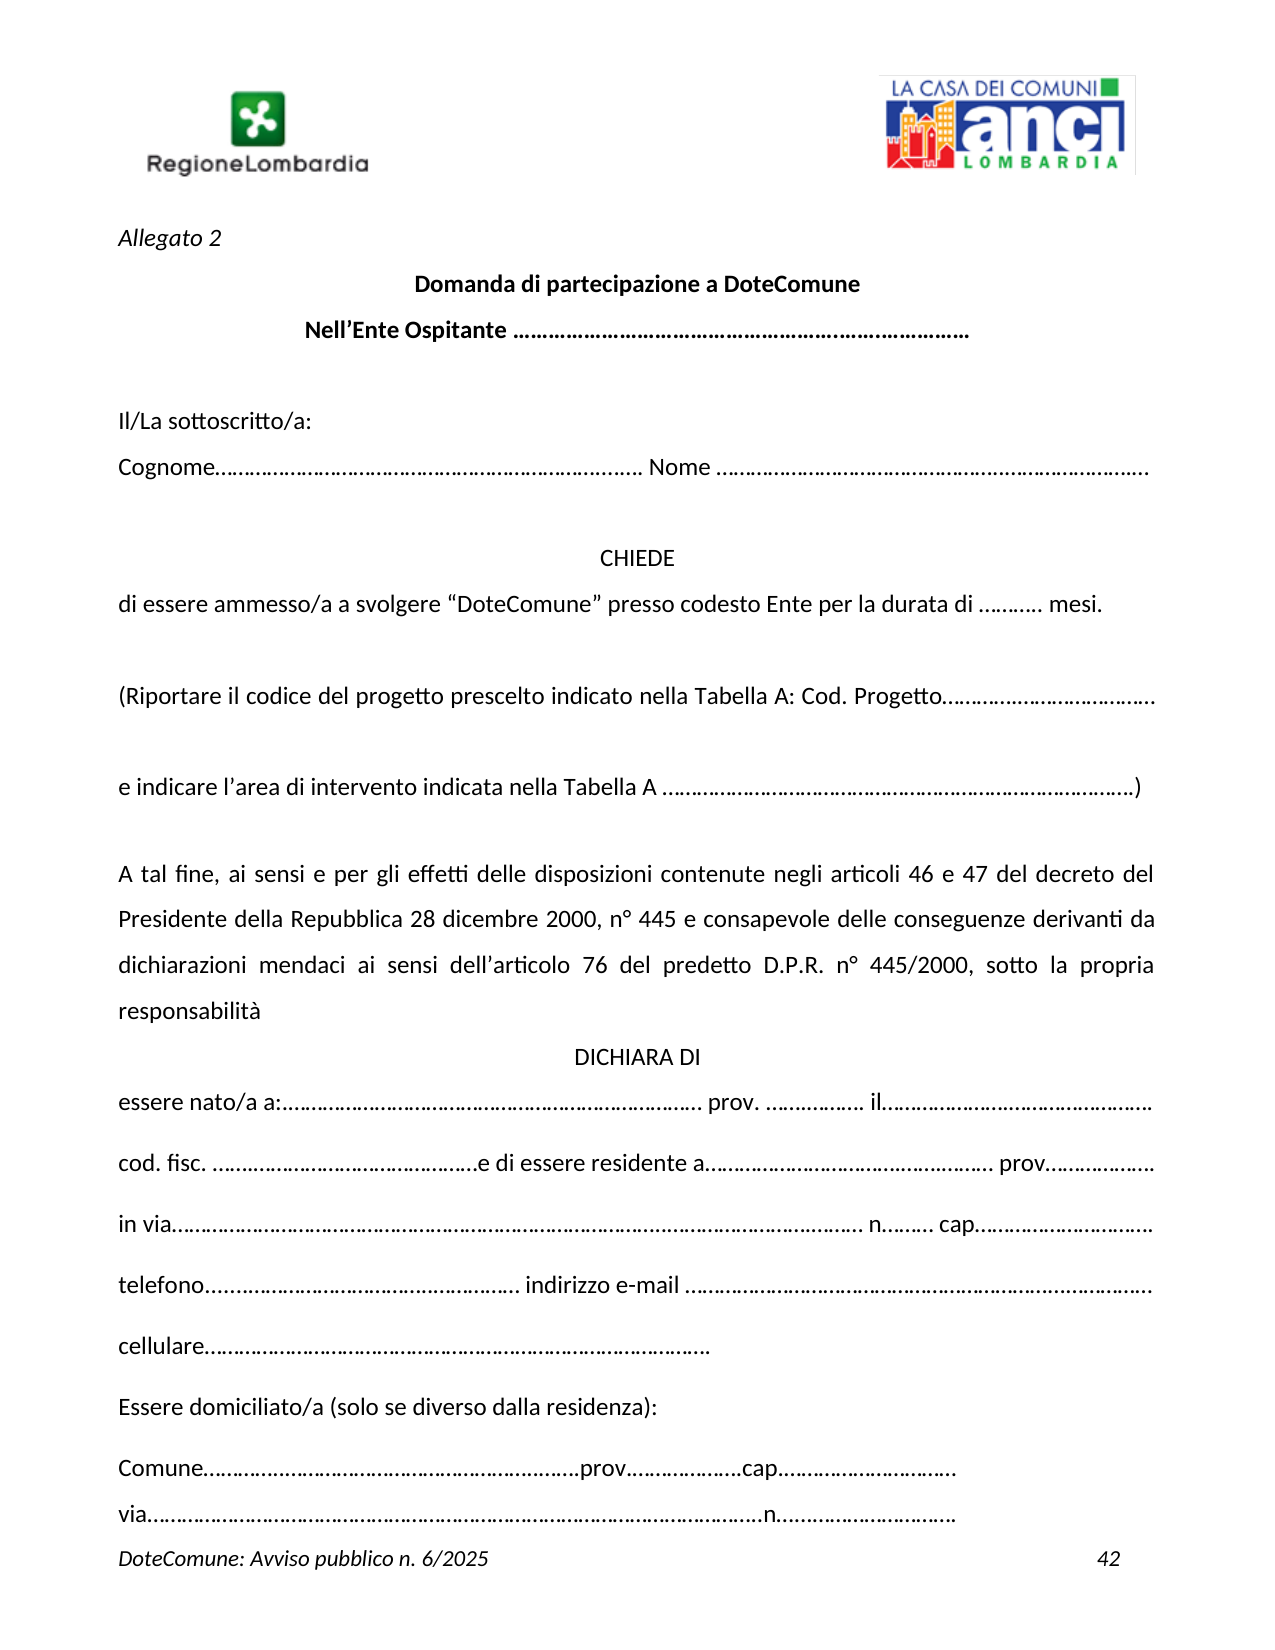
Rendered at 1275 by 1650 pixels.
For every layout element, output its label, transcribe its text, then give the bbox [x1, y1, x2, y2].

text Il/La sottoscritto/a: [118, 405, 1157, 436]
text A tal fine, ai sensi e per gli effetti delle disposizioni contenute negli articoli 46 e 47 del decreto del Presidente della Repubblica 28 dicembre 2000, n° 445 e consapevole delle conseguenze derivanti da dichiarazioni mendaci ai sensi dell’articolo 76 del predetto D.P.R. n° 445/2000, sotto la propria responsabilità [118, 858, 1157, 1025]
text telefono.......…………………………..…………… indirizzo e-mail ………………………………………………………...…………… [118, 1269, 1157, 1300]
text di essere ammesso/a a svolgere “DoteComune” presso codesto Ente per la durata di ……….. mesi. [118, 588, 1157, 619]
text Comune…………..……………………………………..…….prov.……………….cap.………………………… [118, 1453, 1157, 1483]
text cellulare……………………………………………………………………………. [118, 1331, 1157, 1361]
picture [140, 75, 375, 194]
text DICHIARA DI [118, 1041, 1157, 1071]
text (Riportare il codice del progetto prescelto indicato nella Tabella A: Cod. Progetto………….…………………… e indicare l’area di intervento indicata nella Tabella A ……………………………………………………………………….) [118, 634, 1157, 844]
text cod. fisc. …….…………………………………e di essere residente a…………………………….…….……… prov………………. [118, 1147, 1157, 1178]
text essere nato/a a:.……………………………………………………………… prov. …….………. il………………….……………………. [118, 1086, 1157, 1117]
text in via…………………………………………………………………………..…………………….……… n……… cap…………………………. [118, 1208, 1157, 1239]
text Domanda di partecipazione a DoteComune [118, 268, 1157, 299]
picture [878, 75, 1137, 175]
text Nell’Ente Ospitante ……………………………………………….…….…………… [118, 314, 1157, 344]
text Cognome…………………………………………………………....…. Nome …………………………………………..………………….… [118, 451, 1157, 482]
text CHIEDE [118, 543, 1157, 573]
text Allegato 2 [118, 222, 1157, 253]
text Essere domiciliato/a (solo se diverso dalla residenza): [118, 1392, 1157, 1422]
text via……………………………………………………………………………………………..n…...……………………. [118, 1498, 1157, 1529]
